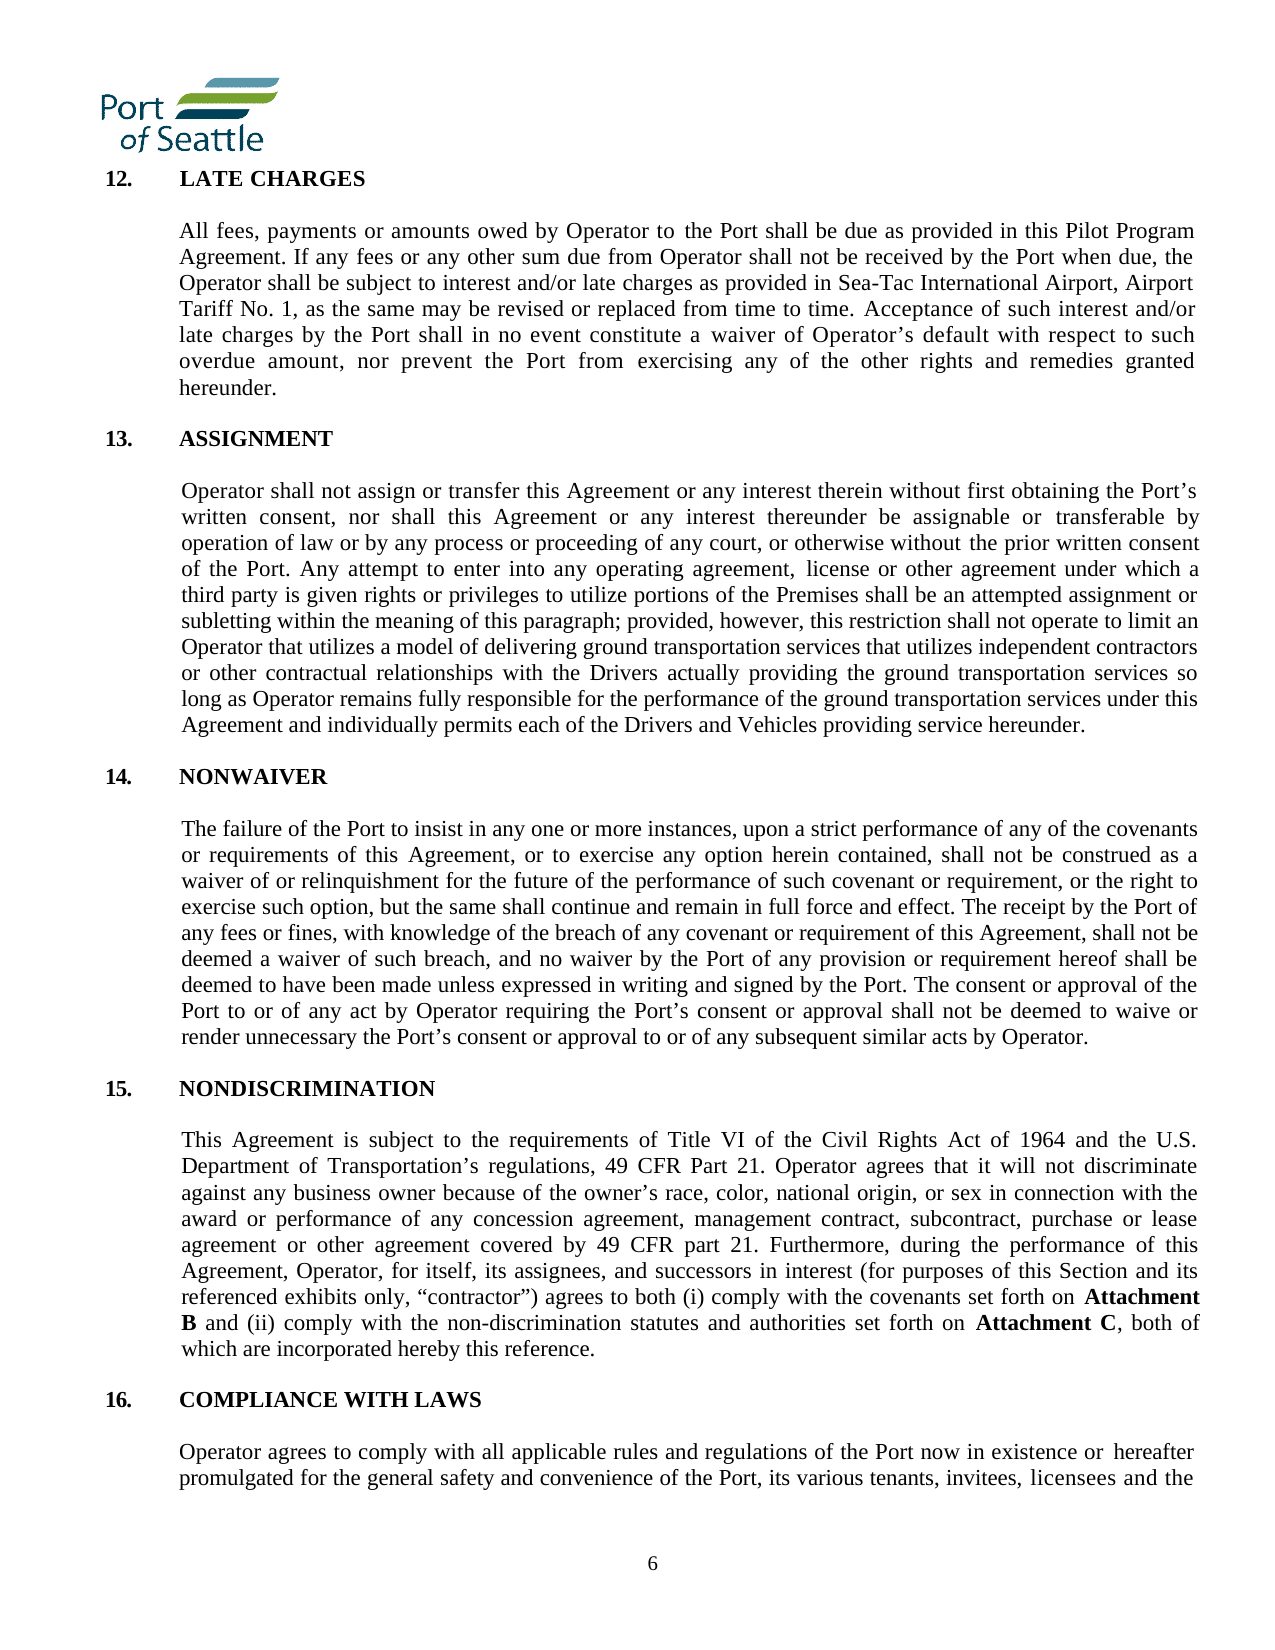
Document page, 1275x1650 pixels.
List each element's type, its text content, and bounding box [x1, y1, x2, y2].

text 12. LATE CHARGES [105, 165, 1200, 191]
text This Agreement is subject to the requirements of Title VI of the Civil Rights Act of 1964 and the U.S. Department of Transportation’s regulations, 49 CFR Part 21. Operator agrees that it will not discriminate against any business owner because of the owner’s race, color, national origin, or sex in connection with the award or performance of any concession agreement, management contract, subcontract, purchase or lease agreement or other agreement covered by 49 CFR part 21. Furthermore, during the performance of this Agreement, Operator, for itself, its assignees, and successors in interest (for purposes of this Section and its referenced exhibits only, “contractor”) agrees to both (i) comply with the covenants set forth on Attachment B and (ii) comply with the non-discrimination statutes and authorities set forth on Attachment C, both of which are incorporated hereby this reference. [181, 1127, 1200, 1361]
text 15. NONDISCRIMINATION [105, 1075, 1200, 1101]
picture [75, 52, 306, 178]
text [179, 1439, 1194, 1491]
text Operator shall not assign or transfer this Agreement or any interest therein without first obtaining the Port’s written consent, nor shall this Agreement or any interest thereunder be assignable or transferable by operation of law or by any process or proceeding of any court, or otherwise without the prior written consent of the Port. Any attempt to enter into any operating agreement, license or other agreement under which a third party is given rights or privileges to utilize portions of the Premises shall be an attempted assignment or subletting within the meaning of this paragraph; provided, however, this restriction shall not operate to limit an Operator that utilizes a model of delivering ground transportation services that utilizes independent contractors or other contractual relationships with the Drivers actually providing the ground transportation services so long as Operator remains fully responsible for the performance of the ground transportation services under this Agreement and individually permits each of the Drivers and Vehicles providing service hereunder. [181, 477, 1200, 738]
text All fees, payments or amounts owed by Operator to the Port shall be due as provided in this Pilot Program Agreement. If any fees or any other sum due from Operator shall not be received by the Port when due, the Operator shall be subject to interest and/or late charges as provided in Sea-Tac International Airport, Airport Tariff No. 1, as the same may be revised or replaced from time to time. Acceptance of such interest and/or late charges by the Port shall in no event constitute a waiver of Operator’s default with respect to such overdue amount, nor prevent the Port from exercising any of the other rights and remedies granted hereunder. [179, 218, 1196, 400]
text 14. NONWAIVER [105, 763, 1200, 789]
text The failure of the Port to insist in any one or more instances, upon a strict performance of any of the covenants or requirements of this Agreement, or to exercise any option herein contained, shall not be construed as a waiver of or relinquishment for the future of the performance of such covenant or requirement, or the right to exercise such option, but the same shall continue and remain in full force and effect. The receipt by the Port of any fees or fines, with knowledge of the breach of any covenant or requirement of this Agreement, shall not be deemed a waiver of such breach, and no waiver by the Port of any provision or requirement hereof shall be deemed to have been made unless expressed in writing and signed by the Port. The consent or approval of the Port to or of any act by Operator requiring the Port’s consent or approval shall not be deemed to waive or render unnecessary the Port’s consent or approval to or of any subsequent similar acts by Operator. [181, 815, 1200, 1050]
text 16. COMPLIANCE WITH LAWS [105, 1386, 1200, 1413]
text 13. ASSIGNMENT [105, 425, 1200, 451]
